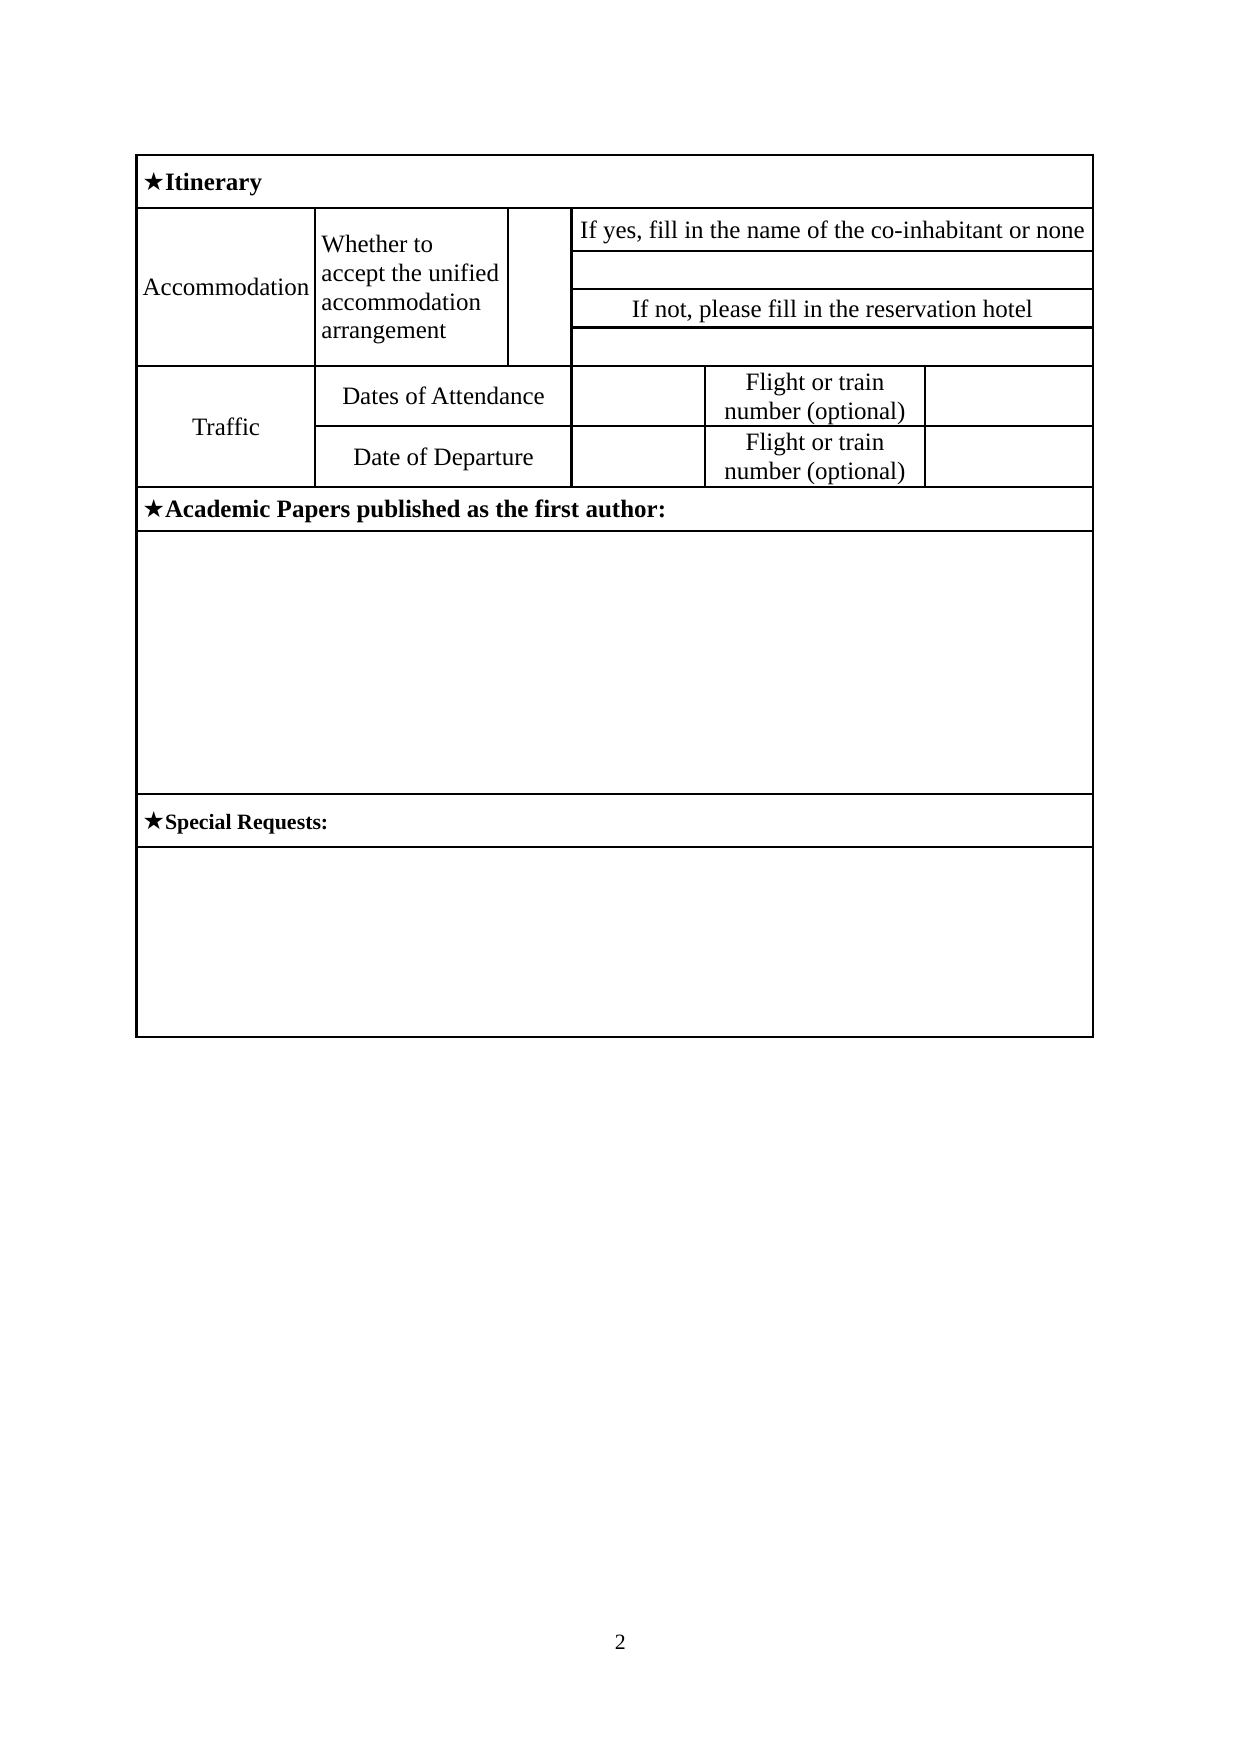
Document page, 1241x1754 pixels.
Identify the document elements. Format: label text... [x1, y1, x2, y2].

table_cell [573, 367, 704, 425]
table_cell [138, 848, 1092, 1036]
table_cell If yes, fill in the name of the co-inhabitant or none [573, 209, 1092, 250]
table_cell Accommodation [138, 209, 314, 365]
table_cell If not, please fill in the reservation hotel [573, 290, 1092, 326]
table_cell [573, 252, 1092, 288]
table_cell ★Academic Papers published as the first author: [138, 488, 1092, 530]
table_cell [926, 427, 1092, 486]
table_cell [573, 329, 1092, 365]
table_cell [509, 209, 570, 365]
table_cell Whether to accept the unified accommodation arrangement [316, 209, 507, 365]
table_cell Date of Departure [316, 427, 570, 486]
table_cell ★Special Requests: [138, 795, 1092, 846]
table_cell Traffic [138, 367, 314, 486]
table_header ★Itinerary [138, 156, 1092, 207]
table_cell Flight or train number (optional) [706, 427, 924, 486]
table_cell [138, 532, 1092, 792]
table_cell Dates of Attendance [316, 367, 570, 425]
table_cell [573, 427, 704, 486]
table_cell Flight or train number (optional) [706, 367, 924, 425]
table_cell [926, 367, 1092, 425]
